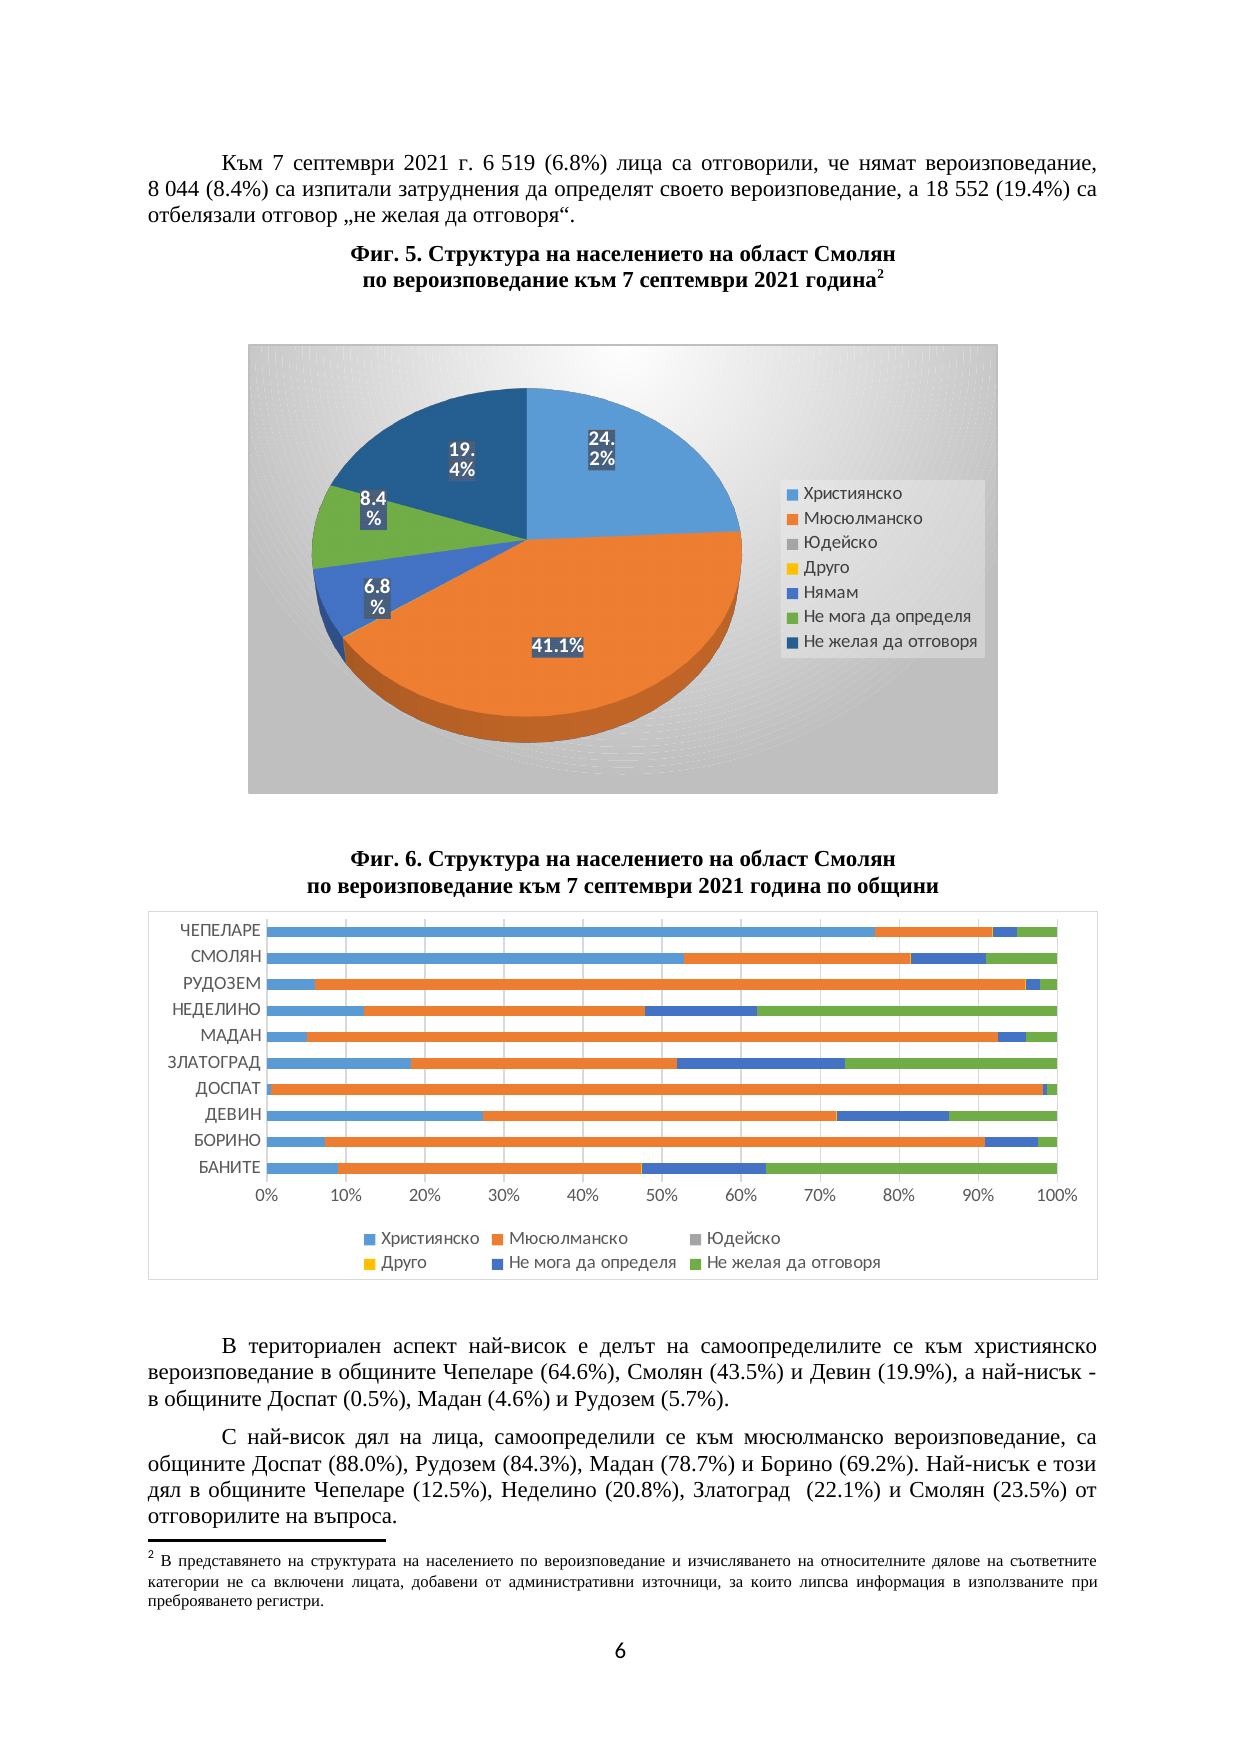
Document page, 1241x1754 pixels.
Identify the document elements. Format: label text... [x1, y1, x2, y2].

text Фиг. 6. Структура на населението на област Смолян [148, 846, 1098, 872]
text С най-висок дял на лица, самоопределили се към мюсюлманско вероизповедание, са общините Доспат (88.0%), Рудозем (84.3%), Мадан (78.7%) и Борино (69.2%). Най-нисък е този дял в общините Чепеларе (12.5%), Неделино (20.8%), Златоград (22.1%) и Смолян (23.5%) от отговорилите на въпроса. [148, 1423, 1098, 1529]
text по вероизповедание към 7 септември 2021 година по общини [148, 872, 1098, 898]
text Фиг. 5. Структура на населението на област Смолян [148, 240, 1098, 266]
text по вероизповедание към 7 септември 2021 година [148, 266, 1098, 293]
text В териториален аспект най-висок е делът на самоопределилите се към християнско вероизповедание в общините Чепеларе (64.6%), Смолян (43.5%) и Девин (19.9%), а най-нисък - в общините Доспат (0.5%), Мадан (4.6%) и Рудозем (5.7%). [148, 1332, 1098, 1411]
text Към 7 септември 2021 г. 6 519 (6.8%) лица са отговорили, че нямат вероизповедание, 8 044 (8.4%) са изпитали затруднения да определят своето вероизповедание, а 18 552 (19.4%) са отбелязали отговор „не желая да отговоря“. [148, 148, 1098, 228]
